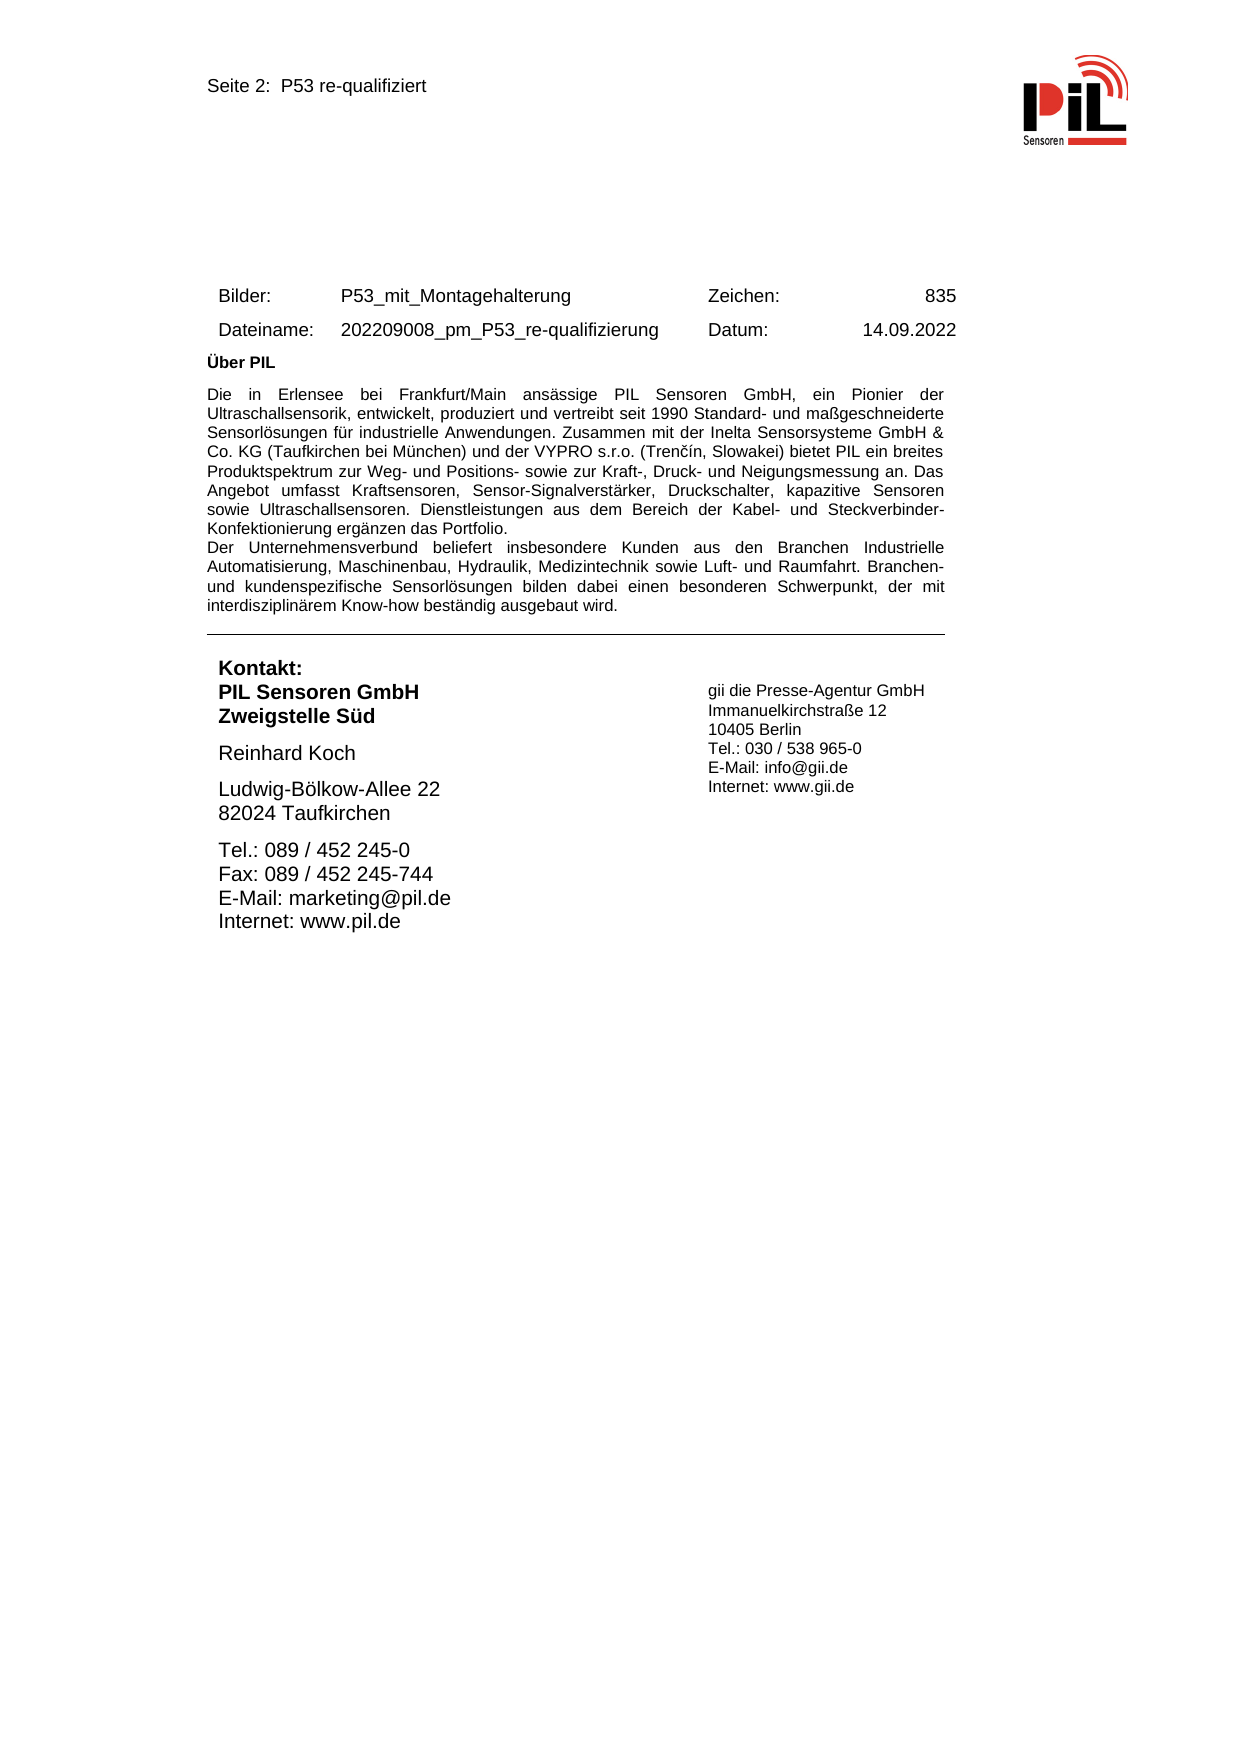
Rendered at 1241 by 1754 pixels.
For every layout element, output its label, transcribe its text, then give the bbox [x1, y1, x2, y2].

table_header gii die Presse-Agentur GmbH Immanuelkirchstraße 12 10405 Berlin Tel.: 030 / 538 965-0 E-Mail: info@gii.de Internet: www.gii.de [697, 656, 967, 933]
table_header P53_mit_Montagehalterung [329, 285, 697, 307]
table_cell Dateiname: [207, 307, 329, 341]
text Der Unternehmensverbund beliefert insbesondere Kunden aus den Branchen Industrielle Automatisierung, Maschinenbau, Hydraulik, Medizintechnik sowie Luft- und Raumfahrt. Branchen- und kundenspezifische Sensorlösungen bilden dabei einen besonderen Schwerpunkt, der mit interdisziplinärem Know-how beständig ausgebaut wird. [207, 538, 945, 615]
table_header Kontakt: PIL Sensoren GmbH Zweigstelle Süd Reinhard Koch Ludwig-Bölkow-Allee 22 82024 Taufkirchen Tel.: 089 / 452 245-0 Fax: 089 / 452 245-744 E-Mail: marketing@pil.de Internet: www.pil.de [207, 656, 697, 933]
text Die in Erlensee bei Frankfurt/Main ansässige PIL Sensoren GmbH, ein Pionier der Ultraschallsensorik, entwickelt, produziert und vertreibt seit 1990 Standard- und maßgeschneiderte Sensorlösungen für industrielle Anwendungen. Zusammen mit der Inelta Sensorsysteme GmbH & Co. KG (Taufkirchen bei München) und der VYPRO s.r.o. (Trenčín, Slowakei) bietet PIL ein breites Produktspektrum zur Weg- und Positions- sowie zur Kraft-, Druck- und Neigungsmessung an. Das Angebot umfasst Kraftsensoren, Sensor-Signalverstärker, Druckschalter, kapazitive Sensoren sowie Ultraschallsensoren. Dienstleistungen aus dem Bereich der Kabel- und Steckverbinder-Konfektionierung ergänzen das Portfolio. [207, 385, 945, 538]
table_header 835 [845, 285, 967, 307]
table_cell Datum: [697, 307, 845, 341]
table_header Zeichen: [697, 285, 845, 307]
text Über PIL [207, 353, 945, 372]
picture [1023, 55, 1128, 145]
table_cell 202209008_pm_P53_re-qualifizierung [329, 307, 697, 341]
table_cell 14.09.2022 [845, 307, 967, 341]
table_header Bilder: [207, 285, 329, 307]
